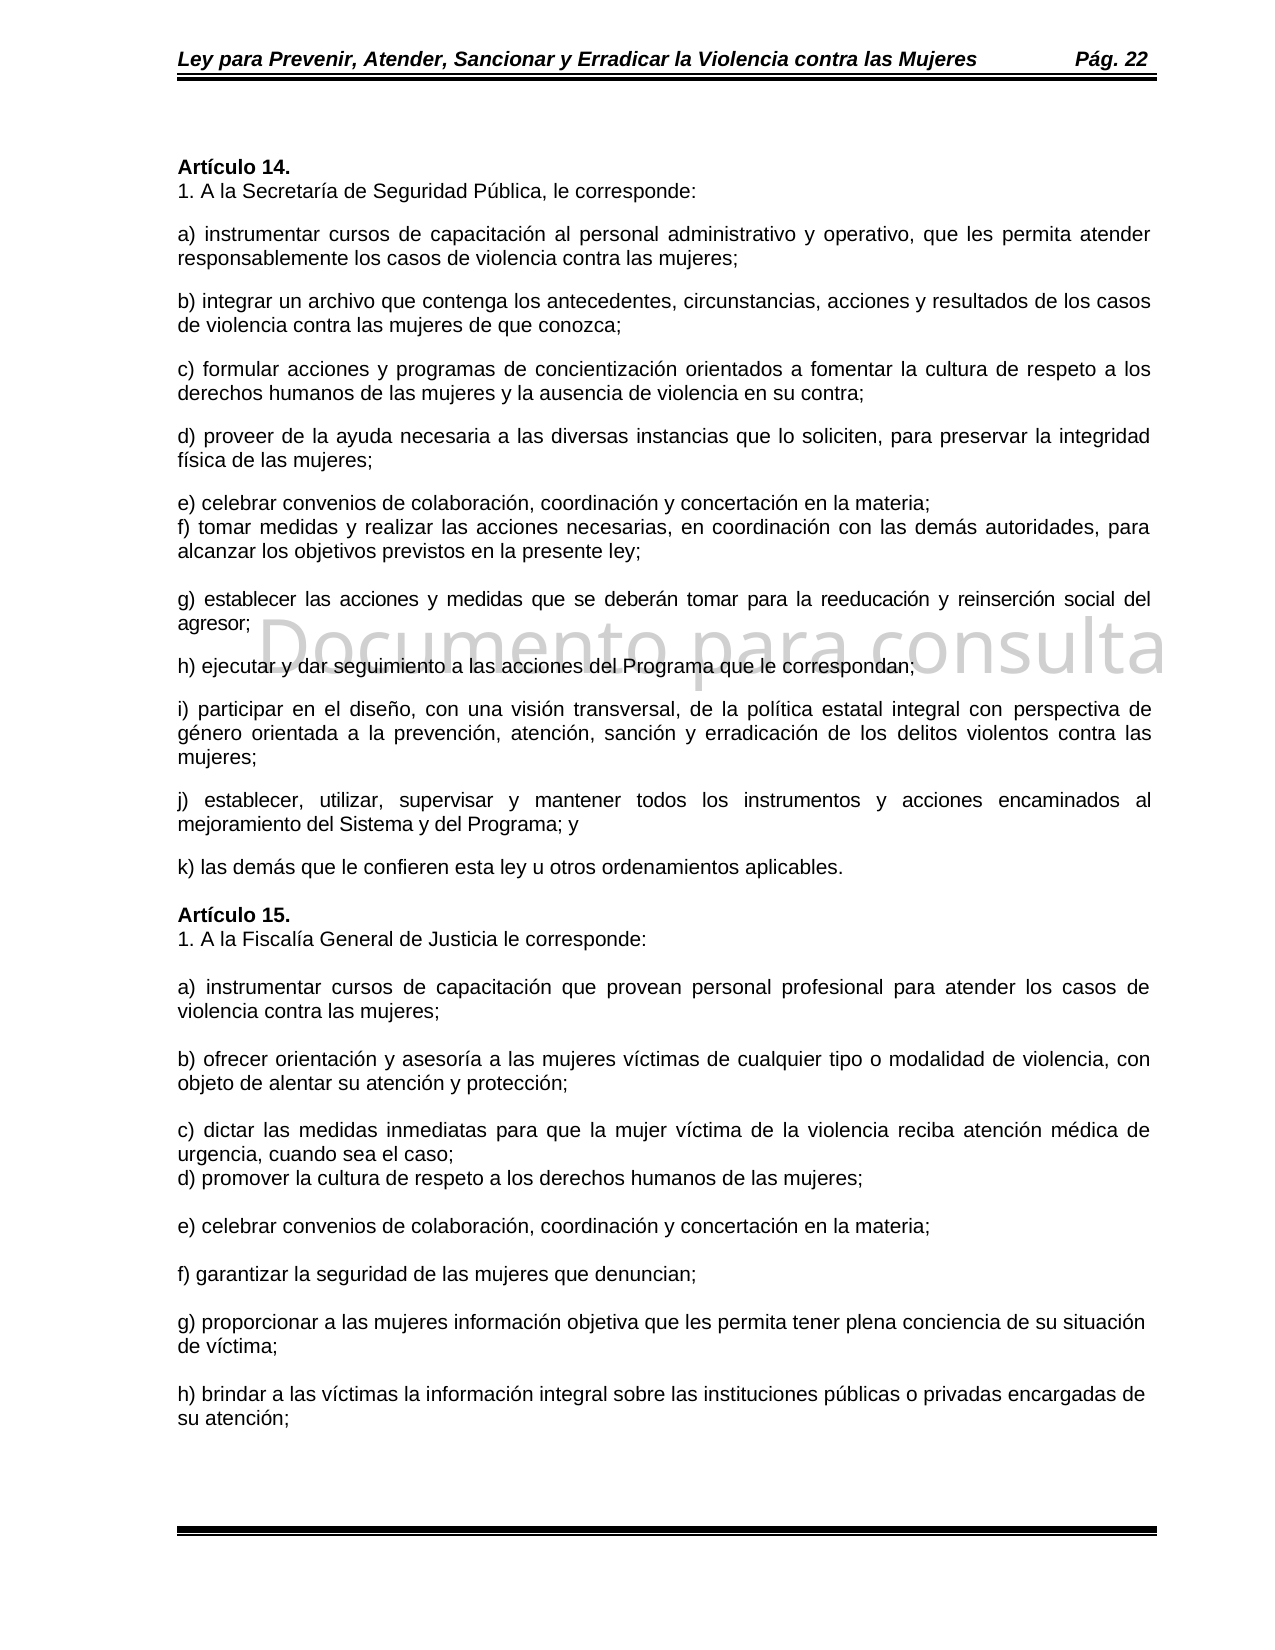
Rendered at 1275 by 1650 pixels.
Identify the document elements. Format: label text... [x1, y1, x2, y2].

text g) proporcionar a las mujeres información objetiva que les permita tener plena conciencia de su situación de víctima; [177, 1310, 1152, 1358]
text c) formular acciones y programas de concientización orientados a fomentar la cultura de respeto a los derechos humanos de las mujeres y la ausencia de violencia en su contra; [177, 356, 1152, 404]
text i) participar en el diseño, con una visión transversal, de la política estatal integral con perspectiva de género orientada a la prevención, atención, sanción y erradicación de los delitos violentos contra las mujeres; [177, 697, 1152, 768]
text g) establecer las acciones y medidas que se deberán tomar para la reeducación y reinserción social del agresor; [177, 586, 1152, 634]
text h) ejecutar y dar seguimiento a las acciones del Programa que le correspondan; [177, 653, 1152, 677]
text de Seguridad Pública, le corresponde: [177, 179, 1152, 203]
text d) proveer de la ayuda necesaria a las diversas instancias que lo soliciten, para preservar la integridad física de las mujeres; [177, 423, 1152, 471]
text k) las demás que le confieren esta ley u otros ordenamientos aplicables. [177, 855, 1152, 879]
text e) celebrar convenios de colaboración, coordinación y concertación en la materia; [177, 491, 1152, 514]
text f) tomar medidas y realizar las acciones necesarias, en coordinación con las demás autoridades, para alcanzar los objetivos previstos en la presente ley; [177, 514, 1152, 562]
text j) establecer, utilizar, supervisar y mantener todos los instrumentos y acciones encaminados al mejoramiento del Sistema y del Programa; y [177, 788, 1152, 836]
text a) instrumentar cursos de capacitación que provean personal profesional para atender los casos de violencia contra las mujeres; [177, 974, 1152, 1022]
text c) dictar las medidas inmediatas para que la mujer víctima de la violencia reciba atención médica de urgencia, cuando sea el caso; [177, 1118, 1152, 1166]
text f) garantizar la seguridad de las mujeres que denuncian; [177, 1262, 1152, 1286]
text b) integrar un archivo que contenga los antecedentes, circunstancias, acciones y resultados de los casos de violencia contra las mujeres de que conozca; [177, 289, 1152, 337]
text d) promover la cultura de respeto a los derechos humanos de las mujeres; [177, 1166, 1152, 1190]
text b) ofrecer orientación y asesoría a las mujeres víctimas de cualquier tipo o modalidad de violencia, con objeto de alentar su atención y protección; [177, 1046, 1152, 1094]
text 1. A la Fiscalía General de Justicia le corresponde: [177, 927, 1152, 951]
text a) instrumentar cursos de capacitación al personal administrativo y operativo, que les permita atender responsablemente los casos de violencia contra las mujeres; [177, 222, 1152, 270]
text Artículo 15. [177, 903, 1152, 927]
text e) celebrar convenios de colaboración, coordinación y concertación en la materia; [177, 1214, 1152, 1238]
text Artículo 14. [177, 155, 1152, 179]
text h) brindar a las víctimas la información integral sobre las instituciones públicas o privadas encargadas de su atención; [177, 1382, 1152, 1430]
